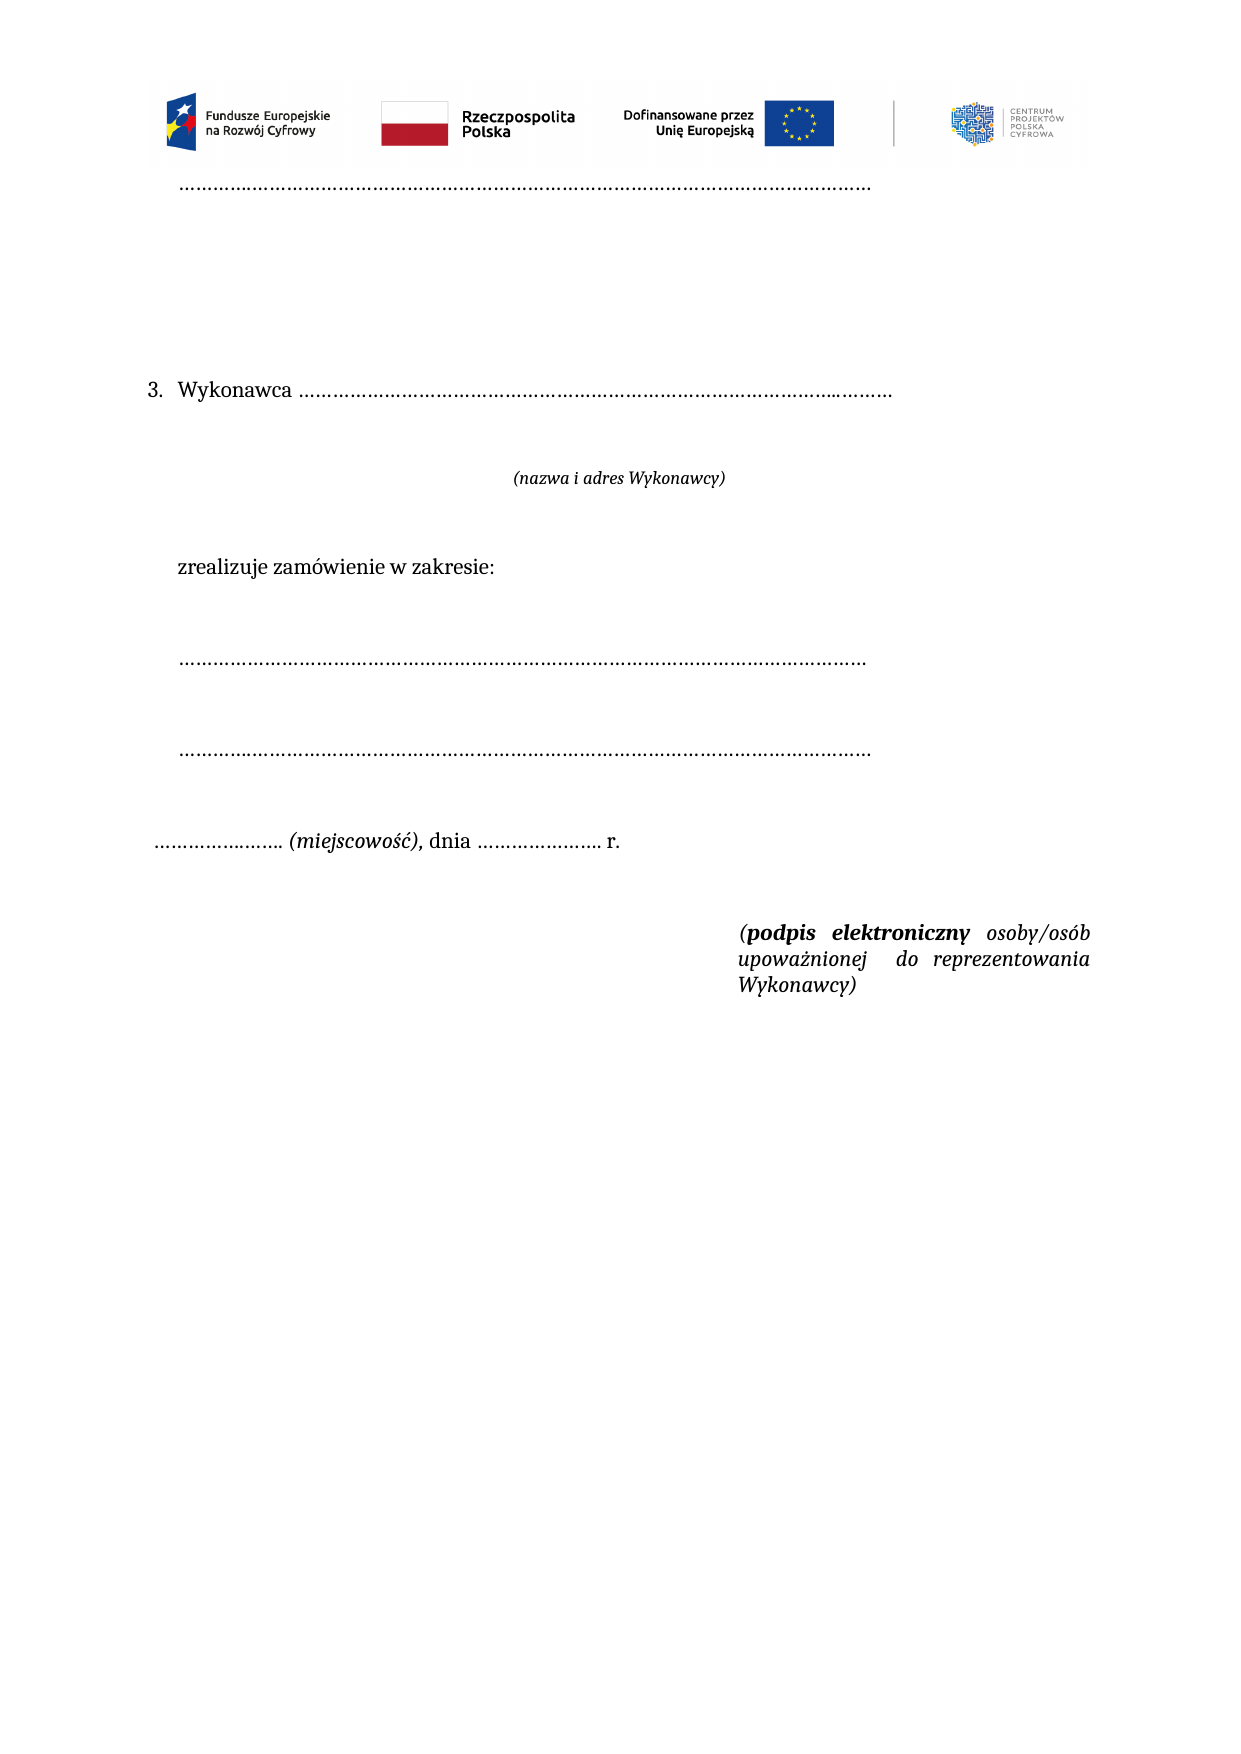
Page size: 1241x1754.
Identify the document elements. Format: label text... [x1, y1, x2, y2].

text (podpis elektroniczny osoby/osób upoważnionej do reprezentowania Wykonawcy) [738, 919, 1093, 999]
text ………………………………………………………………………………………………………… [83, 644, 1157, 735]
list Wykonawca …………………………………………………………………………………..……… [83, 376, 1157, 467]
text ………….……………………………………………………………………………………………… [83, 735, 1157, 826]
text zrealizuje zamówienie w zakresie: [83, 553, 1157, 644]
text (nazwa i adres Wykonawcy) [83, 467, 1157, 553]
picture [147, 73, 1093, 170]
text …………….……. (miejscowość), dnia …………………. r. [148, 827, 1093, 854]
text ………….……………………………………………………………………………………………… [82, 169, 1157, 261]
